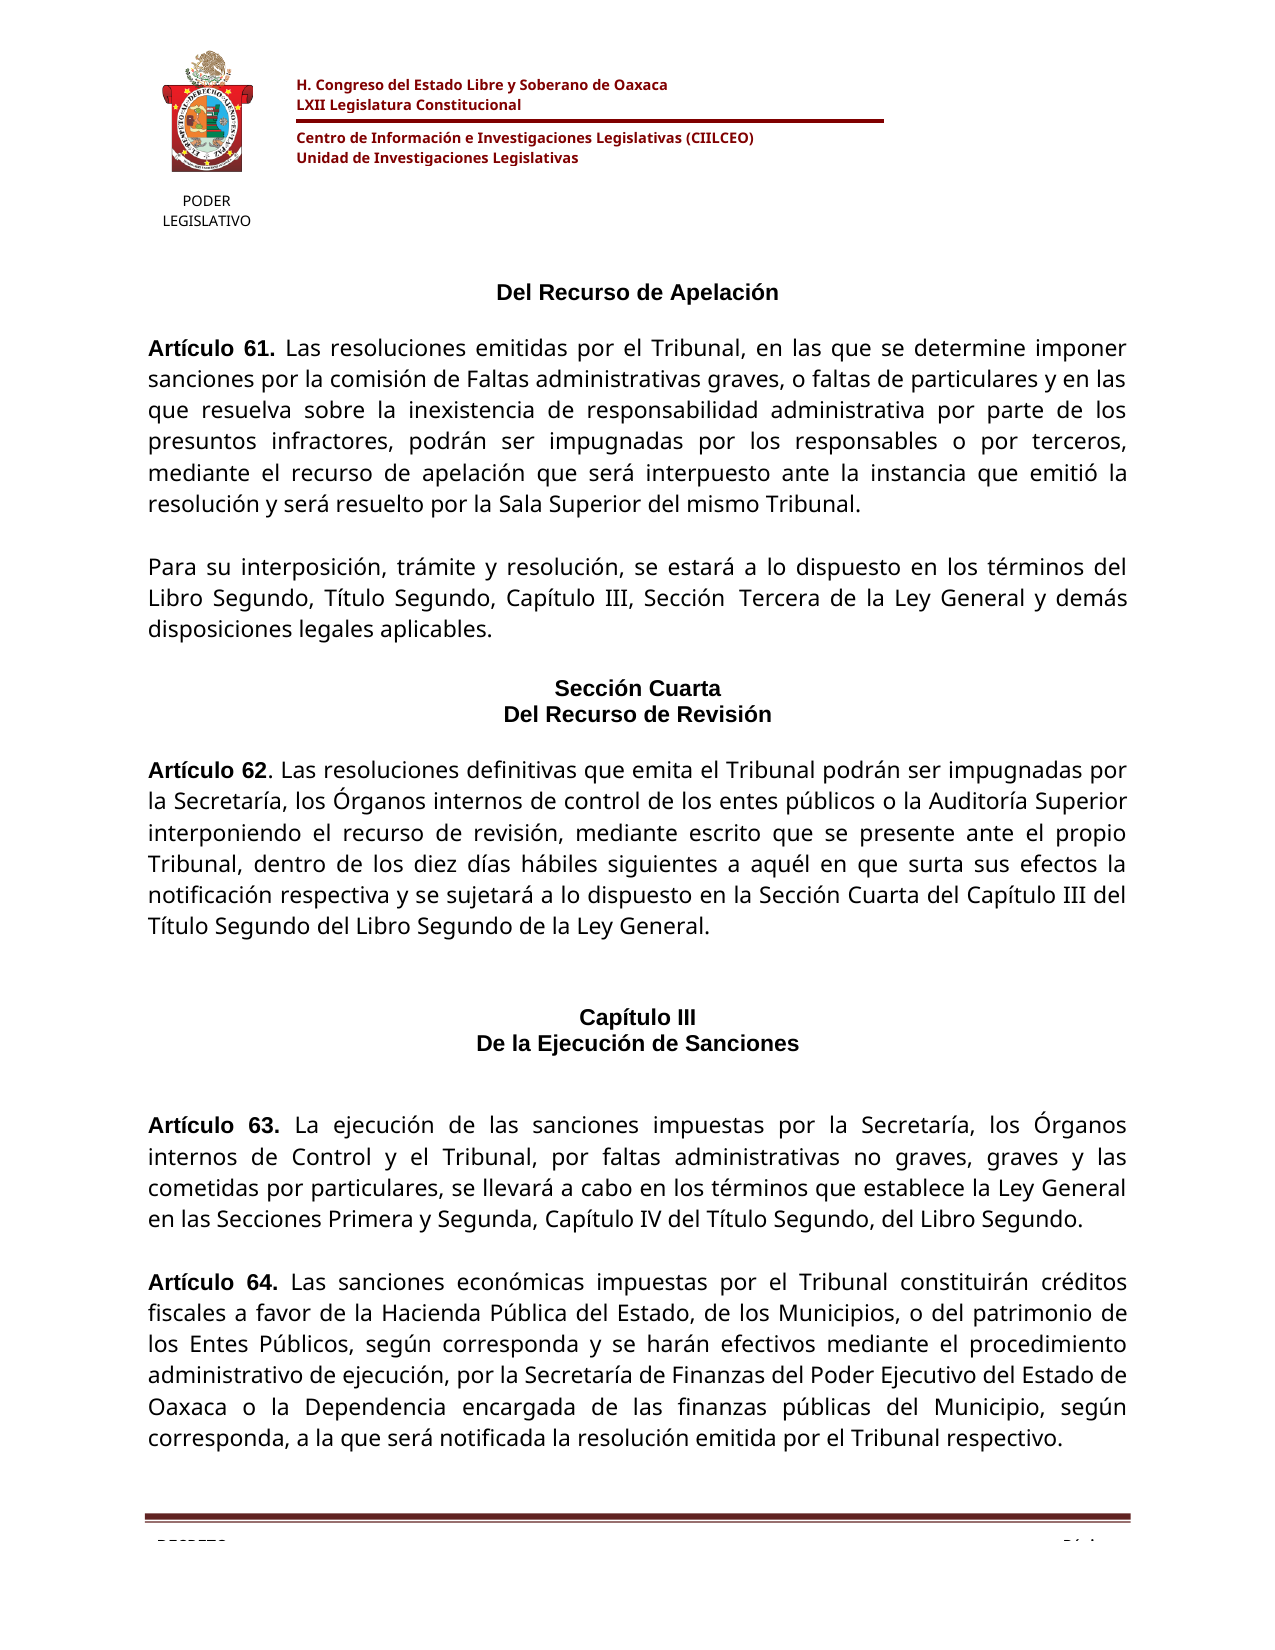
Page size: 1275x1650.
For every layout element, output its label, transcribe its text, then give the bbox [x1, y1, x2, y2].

text Artículo 63. La ejecución de las sanciones impuestas por la Secretaría, los Órganos internos de Control y el Tribunal, por faltas administrativas no graves, graves y las cometidas por particulares, se llevará a cabo en los términos que establece la Ley General en las Secciones Primera y Segunda, Capítulo IV del Título Segundo, del Libro Segundo. [148, 1109, 1128, 1234]
text Artículo 64. Las sanciones económicas impuestas por el Tribunal constituirán créditos fiscales a favor de la Hacienda Pública del Estado, de los Municipios, o del patrimonio de los Entes Públicos, según corresponda y se harán efectivos mediante el procedimiento administrativo de ejecución, por la Secretaría de Finanzas del Poder Ejecutivo del Estado de Oaxaca o la Dependencia encargada de las finanzas públicas del Municipio, según corresponda, a la que será notificada la resolución emitida por el Tribunal respectivo. [148, 1266, 1128, 1453]
text Artículo 61. Las resoluciones emitidas por el Tribunal, en las que se determine imponer sanciones por la comisión de Faltas administrativas graves, o faltas de particulares y en las que resuelva sobre la inexistencia de responsabilidad administrativa por parte de los presuntos infractores, podrán ser impugnadas por los responsables o por terceros, mediante el recurso de apelación que será interpuesto ante la instancia que emitió la resolución y será resuelto por la Sala Superior del mismo Tribunal. [148, 332, 1128, 519]
text Para su interposición, trámite y resolución, se estará a lo dispuesto en los términos del Libro Segundo, Título Segundo, Capítulo III, Sección Tercera de la Ley General y demás disposiciones legales aplicables. [148, 550, 1128, 644]
text Capítulo III [342, 1004, 934, 1031]
text Artículo 62. Las resoluciones definitivas que emita el Tribunal podrán ser impugnadas por la Secretaría, los Órganos internos de control de los entes públicos o la Auditoría Superior interponiendo el recurso de revisión, mediante escrito que se presente ante el propio Tribunal, dentro de los diez días hábiles siguientes a aquél en que surta sus efectos la notificación respectiva y se sujetará a lo dispuesto en la Sección Cuarta del Capítulo III del Título Segundo del Libro Segundo de la Ley General. [148, 754, 1128, 942]
text Del Recurso de Apelación [342, 279, 934, 305]
text Del Recurso de Revisión [342, 701, 933, 728]
text De la Ejecución de Sanciones [342, 1031, 934, 1057]
picture [162, 50, 253, 172]
text Sección Cuarta [342, 675, 934, 701]
